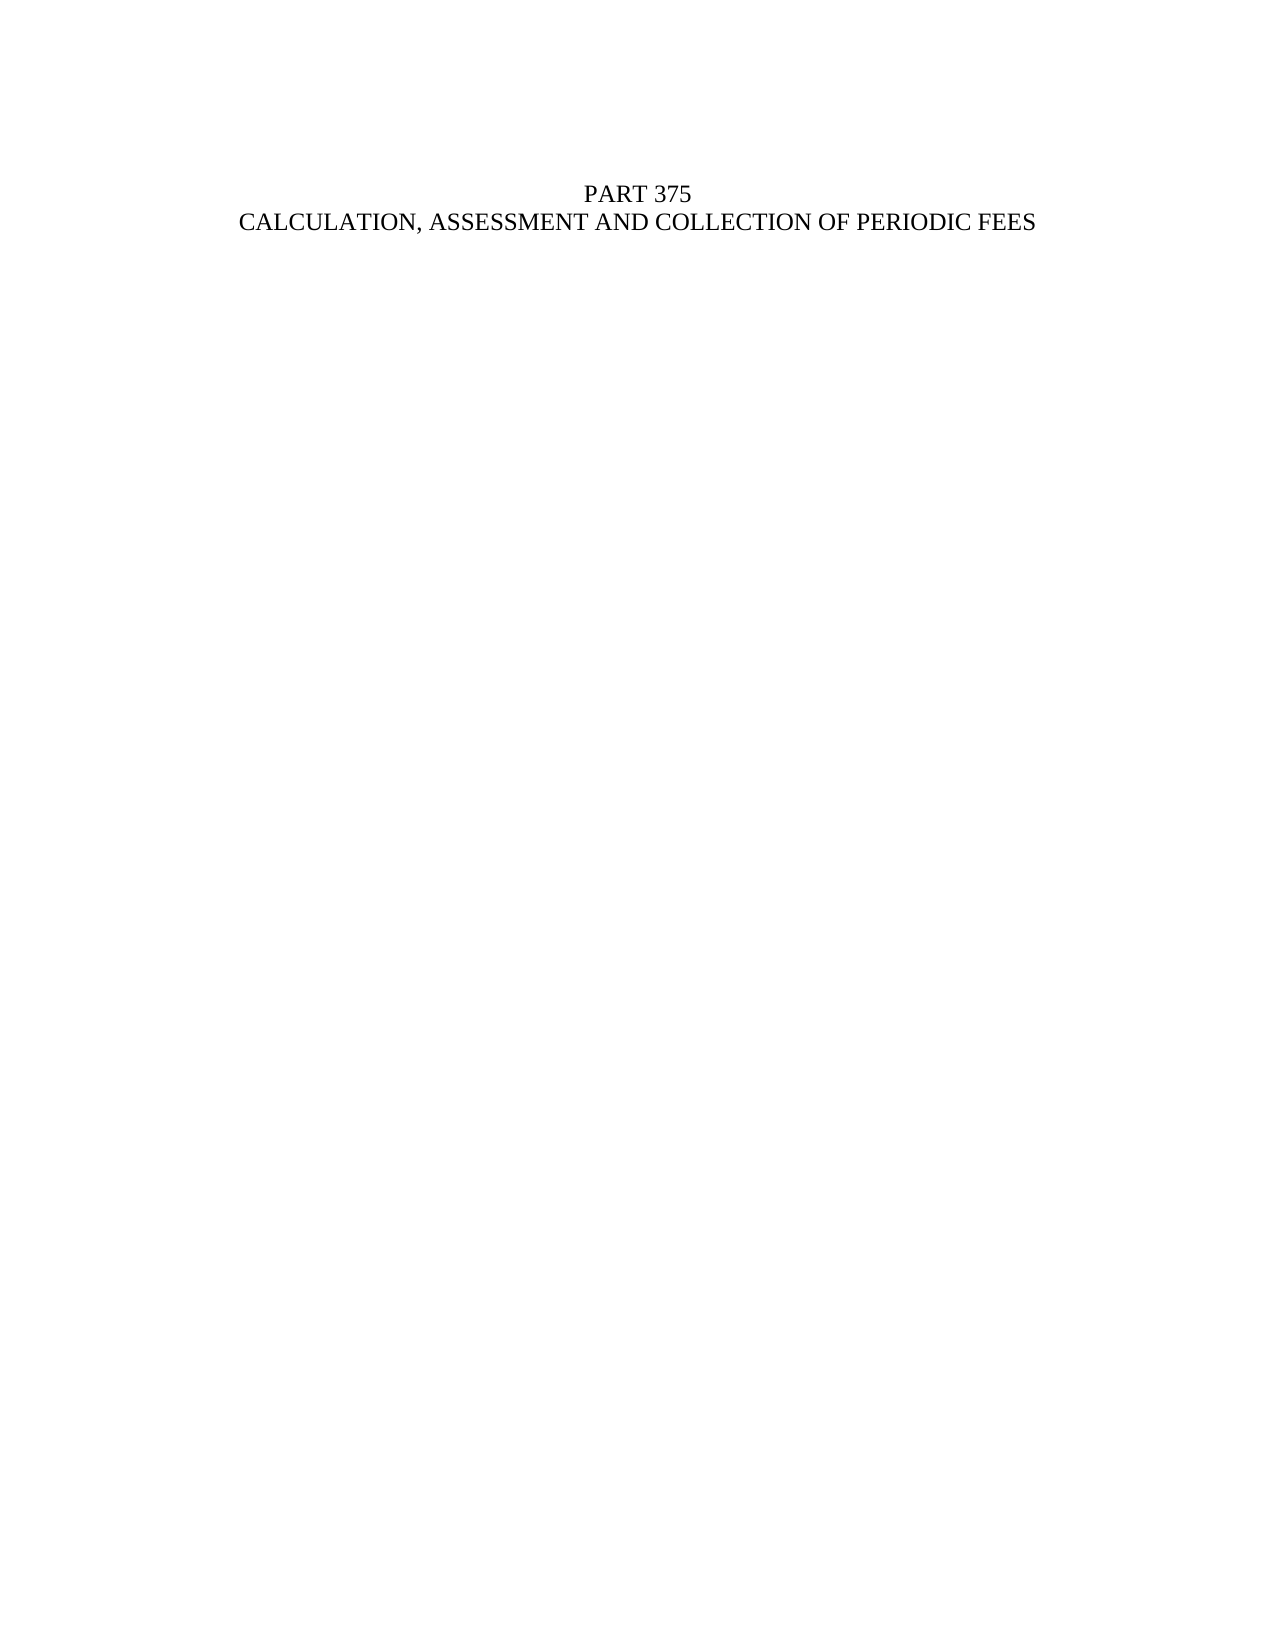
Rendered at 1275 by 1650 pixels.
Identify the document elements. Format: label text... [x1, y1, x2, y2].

text PART 375 [150, 179, 1125, 207]
text CALCULATION, ASSESSMENT AND COLLECTION OF PERIODIC FEES [150, 207, 1125, 236]
